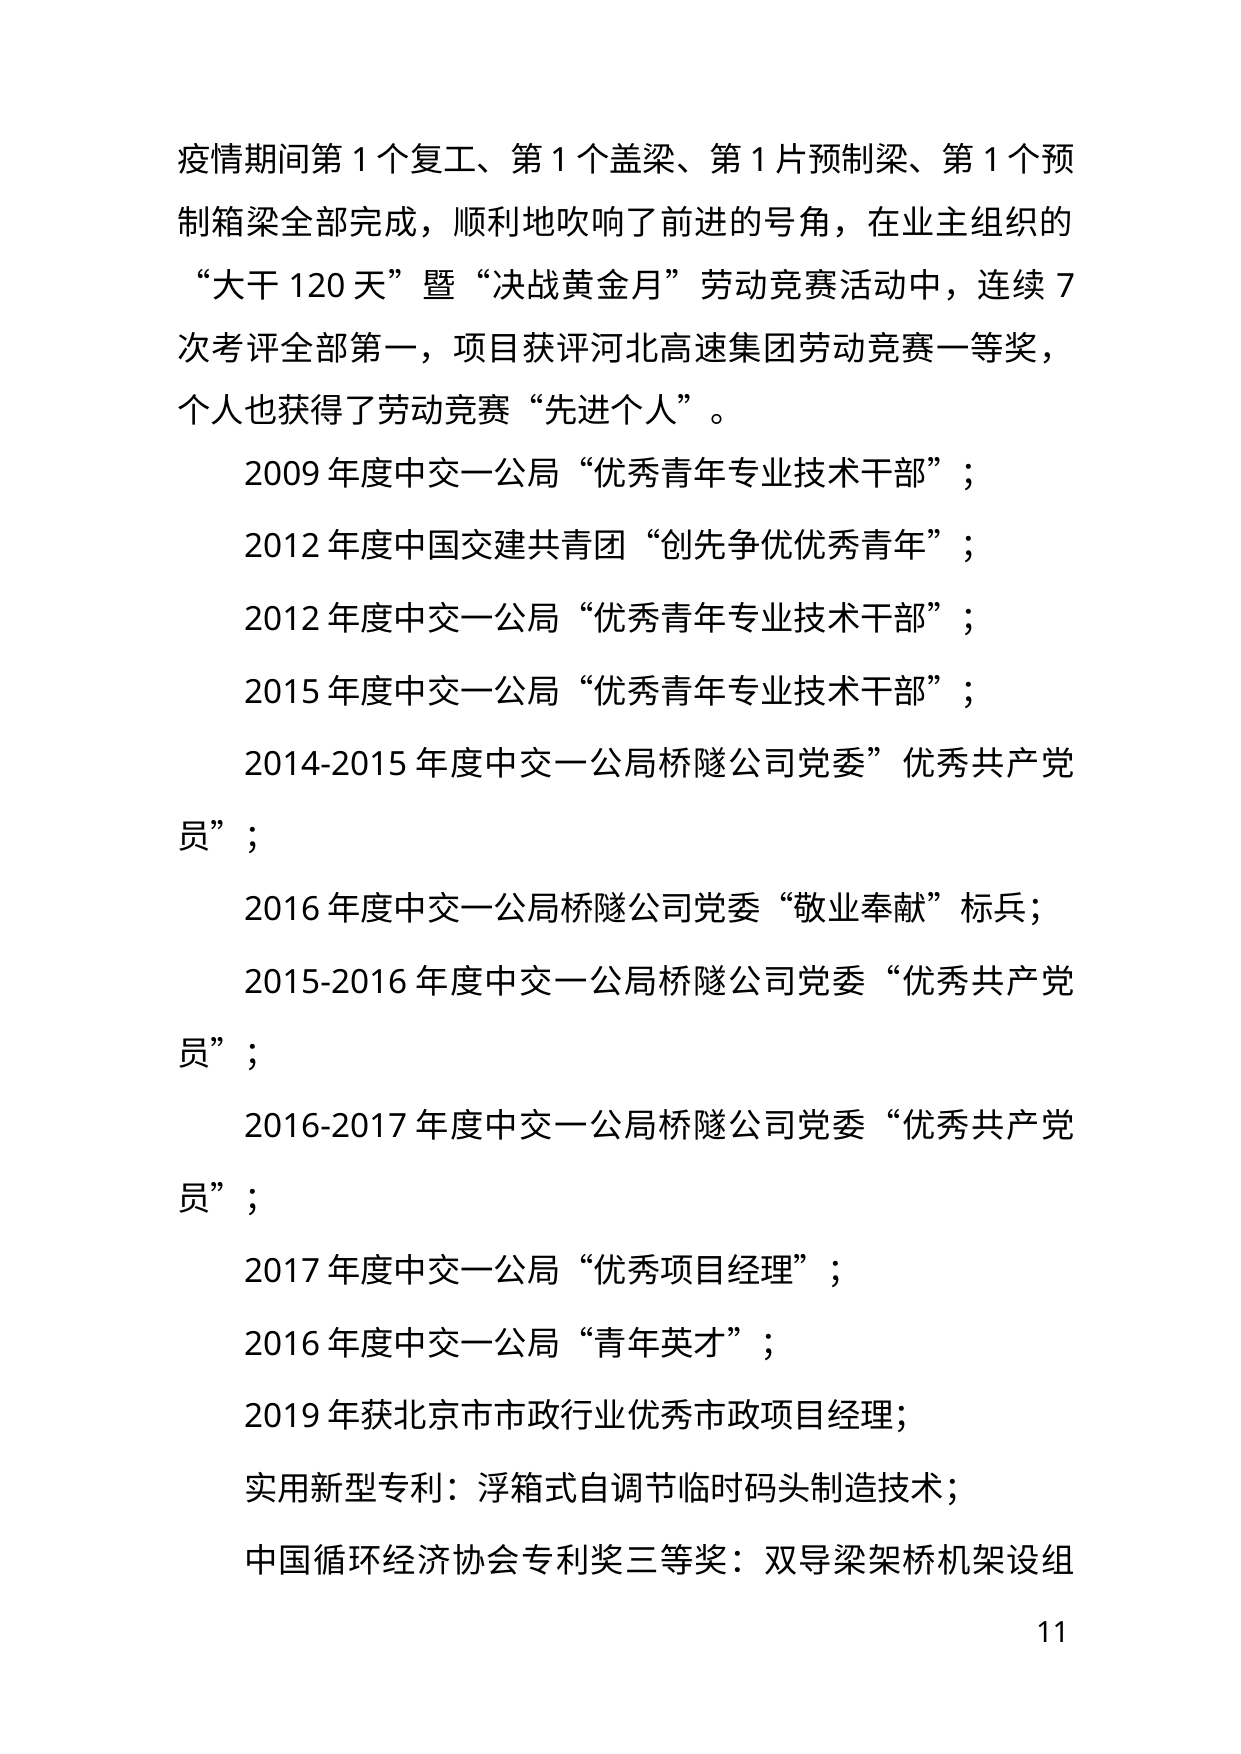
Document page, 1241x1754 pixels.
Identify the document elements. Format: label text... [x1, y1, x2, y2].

text 2015-2016年度中交一公局桥隧公司党委“优秀共产党员”； [177, 954, 1075, 1075]
text 2016年度中交一公局桥隧公司党委“敬业奉献”标兵； [177, 882, 1075, 930]
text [177, 133, 1075, 432]
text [177, 1534, 1075, 1582]
text 2009年度中交一公局“优秀青年专业技术干部”； [177, 447, 1075, 495]
text 2016年度中交一公局“青年英才”； [177, 1317, 1075, 1365]
text 2014-2015年度中交一公局桥隧公司党委”优秀共产党员”； [177, 737, 1075, 858]
text 2012年度中交一公局“优秀青年专业技术干部”； [177, 592, 1075, 640]
text 2012年度中国交建共青团“创先争优优秀青年”； [177, 519, 1075, 568]
text 2017年度中交一公局“优秀项目经理”； [177, 1244, 1075, 1292]
text 2019年获北京市市政行业优秀市政项目经理； [177, 1389, 1075, 1438]
text 2016-2017年度中交一公局桥隧公司党委“优秀共产党员”； [177, 1099, 1075, 1220]
text 实用新型专利：浮箱式自调节临时码头制造技术； [177, 1462, 1075, 1510]
text 2015年度中交一公局“优秀青年专业技术干部”； [177, 664, 1075, 713]
